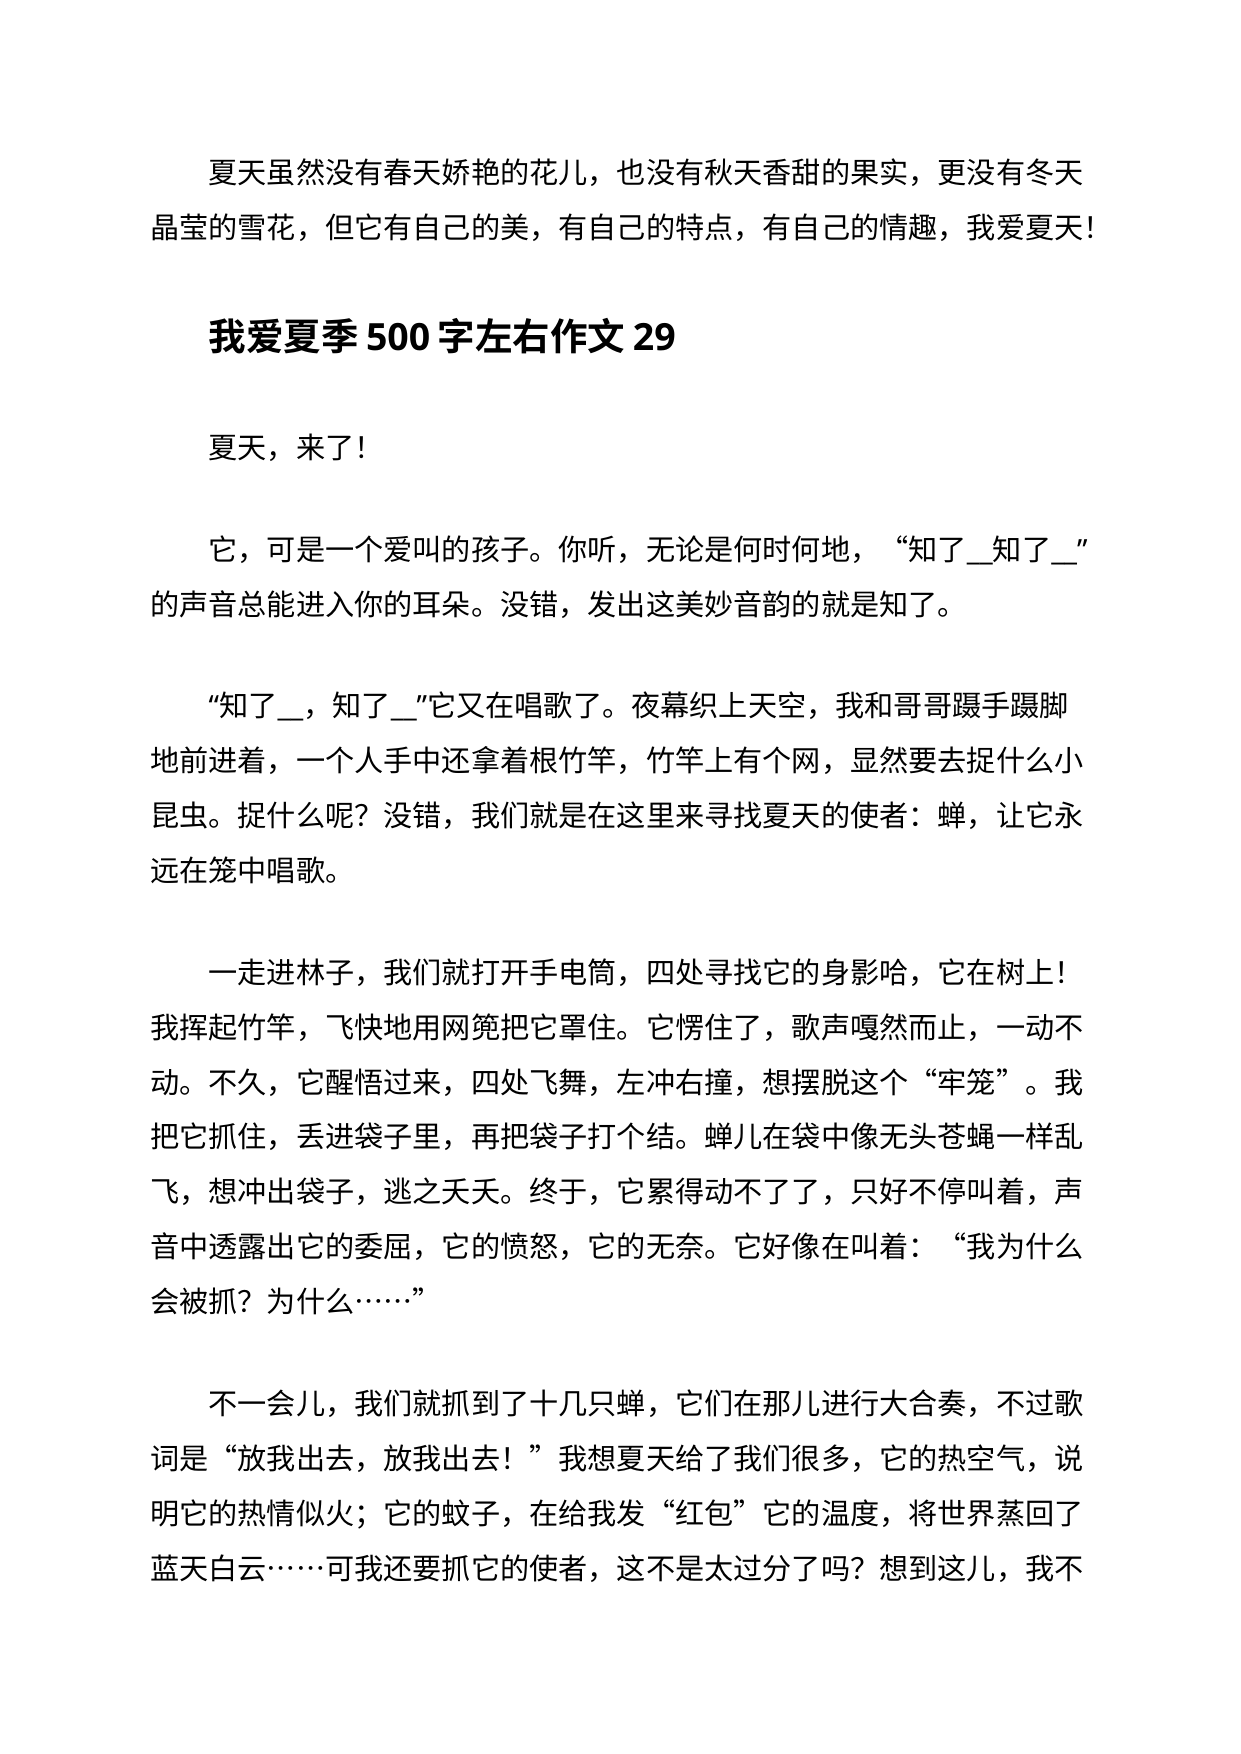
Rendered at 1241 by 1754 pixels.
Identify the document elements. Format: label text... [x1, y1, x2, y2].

text 我爱夏季500字左右作文29 [150, 307, 1090, 361]
text 它，可是一个爱叫的孩子。你听，无论是何时何地，“知了__知了__”的声音总能进入你的耳朵。没错，发出这美妙音韵的就是知了。 [150, 526, 1090, 623]
text 夏天，来了！ [150, 424, 1090, 467]
text 一走进林子，我们就打开手电筒，四处寻找它的身影哈，它在树上！我挥起竹竿，飞快地用网篼把它罩住。它愣住了，歌声嘎然而止，一动不动。不久，它醒悟过来，四处飞舞，左冲右撞，想摆脱这个“牢笼”。我把它抓住，丢进袋子里，再把袋子打个结。蝉儿在袋中像无头苍蝇一样乱飞，想冲出袋子，逃之夭夭。终于，它累得动不了了，只好不停叫着，声音中透露出它的委屈，它的愤怒，它的无奈。它好像在叫着：“我为什么会被抓？为什么……” [150, 949, 1090, 1321]
text 夏天虽然没有春天娇艳的花儿，也没有秋天香甜的果实，更没有冬天晶莹的雪花，但它有自己的美，有自己的特点，有自己的情趣，我爱夏天！ [150, 150, 1090, 247]
text “知了__，知了__”它又在唱歌了。夜幕织上天空，我和哥哥蹑手蹑脚地前进着，一个人手中还拿着根竹竿，竹竿上有个网，显然要去捉什么小昆虫。捉什么呢？没错，我们就是在这里来寻找夏天的使者：蝉，让它永远在笼中唱歌。 [150, 683, 1090, 890]
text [150, 1381, 1090, 1587]
